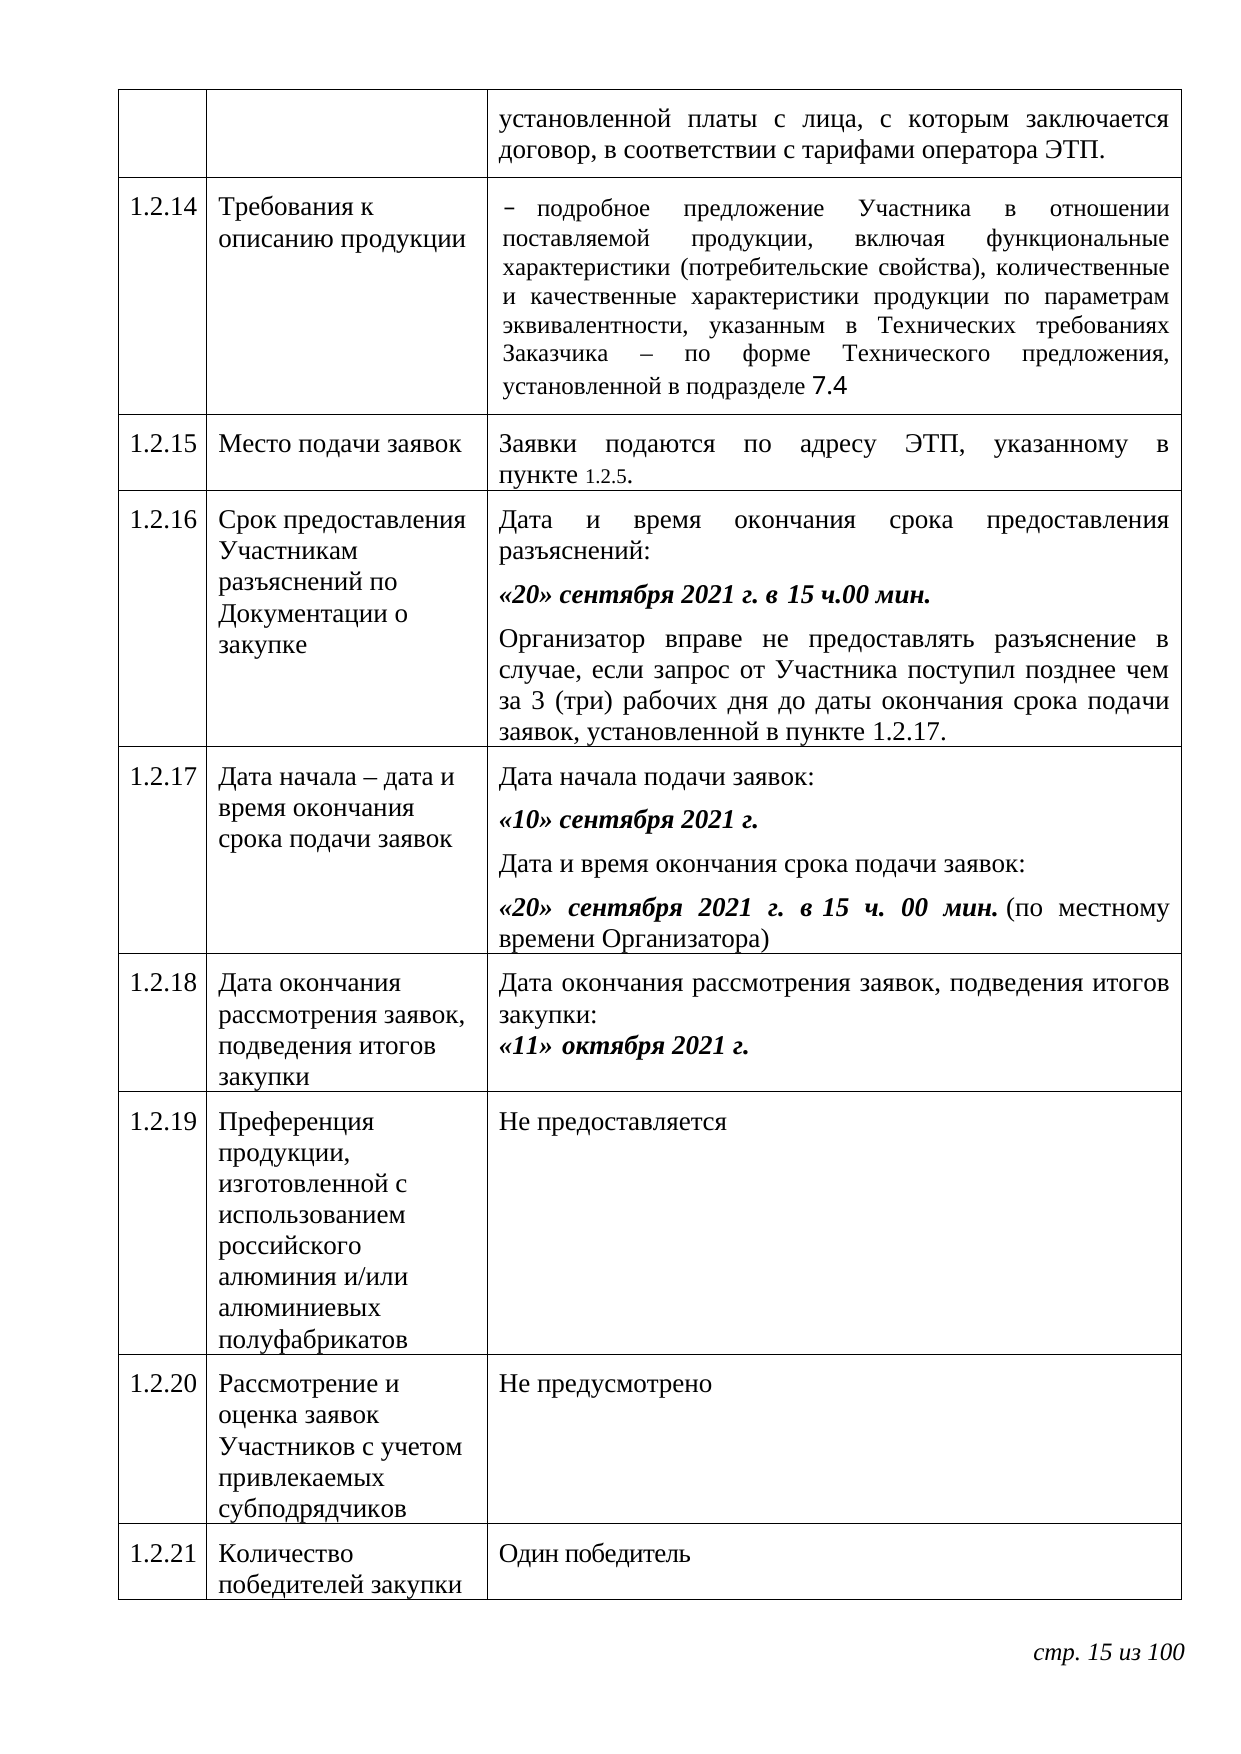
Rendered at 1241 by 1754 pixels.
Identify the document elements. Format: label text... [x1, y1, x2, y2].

table_cell [119, 1524, 206, 1599]
table_cell Преференция продукции, изготовленной с использованием российского алюминия и/или алюминиевых полуфабрикатов [207, 1092, 487, 1354]
table_cell Дата окончания рассмотрения заявок, подведения итогов закупки: «11» октября 2021 г. [488, 954, 1181, 1091]
table_cell Не предусмотрено [488, 1355, 1181, 1523]
table_cell Дата начала – дата и время окончания срока подачи заявок [207, 747, 487, 953]
table_cell [119, 1355, 206, 1523]
table_cell Срок предоставления Участникам разъяснений по Документации о закупке [207, 491, 487, 746]
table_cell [207, 1524, 487, 1599]
table_cell Дата начала подачи заявок: «10» сентября 2021 г. Дата и время окончания срока подачи заявок: «20» сентября 2021 г. в 15 ч. 00 мин. (по местному времени Организатора) [488, 747, 1181, 953]
table_cell [119, 747, 206, 953]
table_cell Дата и время окончания срока предоставления разъяснений: «20» сентября 2021 г. в 15 ч.00 мин. Организатор вправе не предоставлять разъяснение в случае, если запрос от Участника поступил позднее чем за 3 (три) рабочих дня до даты окончания срока подачи заявок, установленной в пункте 1.2.17. [488, 491, 1181, 746]
table_cell Не предоставляется [488, 1092, 1181, 1354]
table_cell [119, 178, 206, 414]
table_cell [119, 415, 206, 490]
table_cell Дата окончания рассмотрения заявок, подведения итогов закупки [207, 954, 487, 1091]
table_cell [119, 90, 206, 177]
table_cell Место подачи заявок [207, 415, 487, 490]
table_cell Заявки подаются по адресу ЭТП, указанному в пункте 1.2.5. [488, 415, 1181, 490]
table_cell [207, 90, 487, 177]
table_cell Один победитель [488, 1524, 1181, 1599]
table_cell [488, 90, 1181, 177]
table_cell Требования к описанию продукции [207, 178, 487, 414]
table_cell подробное предложение Участника в отношении поставляемой продукции, включая функциональные характеристики (потребительские свойства), количественные и качественные характеристики продукции по параметрам эквивалентности, указанным в Технических требованиях Заказчика – по форме Технического предложения, установленной в подразделе 7.4 [488, 178, 1181, 414]
table_cell [119, 1092, 206, 1354]
table_cell [119, 954, 206, 1091]
table_cell [119, 491, 206, 746]
table_cell Рассмотрение и оценка заявок Участников с учетом привлекаемых субподрядчиков [207, 1355, 487, 1523]
